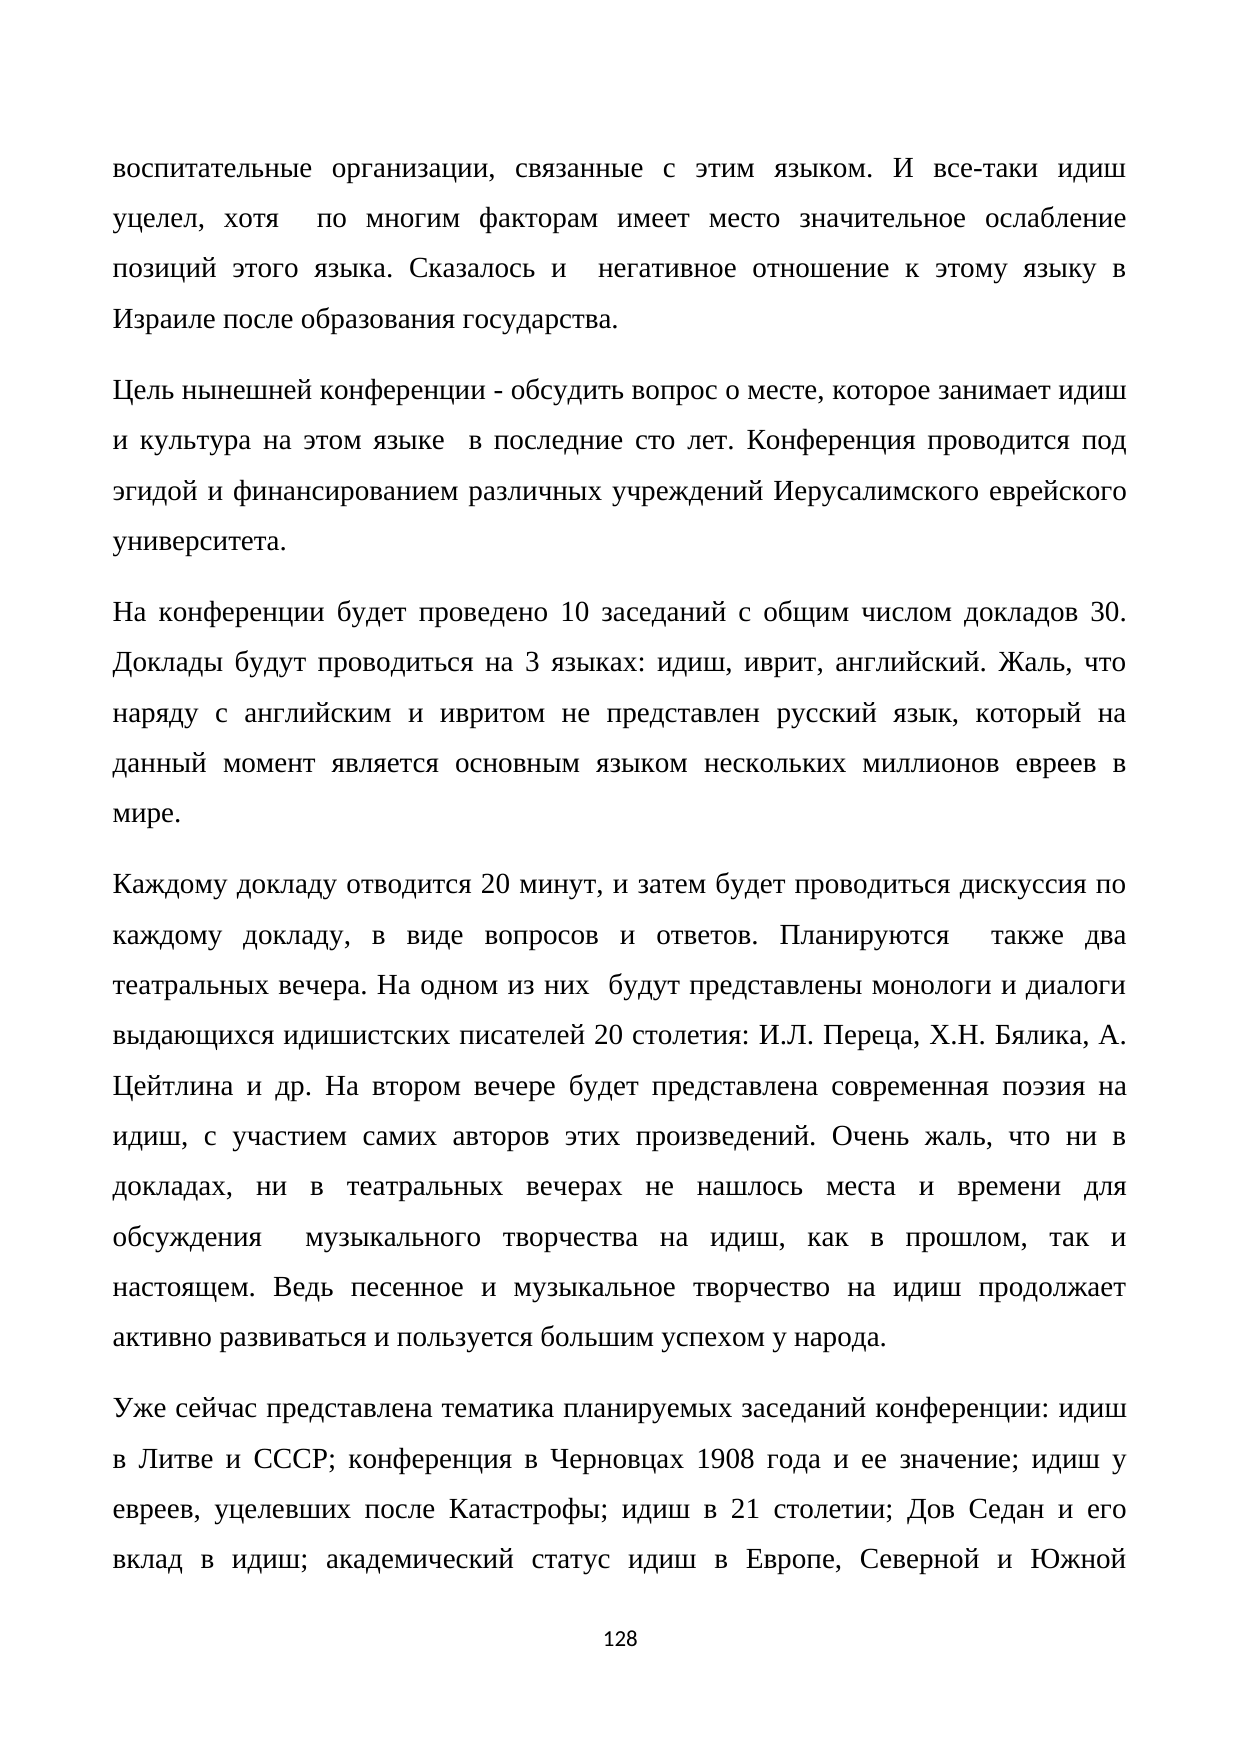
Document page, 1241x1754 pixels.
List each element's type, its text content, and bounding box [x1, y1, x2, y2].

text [112, 150, 1128, 334]
text Каждому докладу отводится 20 минут, и затем будет проводиться дискуссия по каждому докладу, в виде вопросов и ответов. Планируются также два театральных вечера. На одном из них будут представлены монологи и диалоги выдающихся идишистских писателей 20 столетия: И.Л. Переца, Х.Н. Бялика, А. Цейтлина и др. На втором вечере будет представлена современная поэзия на идиш, с участием самих авторов этих произведений. Очень жаль, что ни в докладах, ни в театральных вечерах не нашлось места и времени для обсуждения музыкального творчества на идиш, как в прошлом, так и настоящем. Ведь песенное и музыкальное творчество на идиш продолжает активно развиваться и пользуется большим успехом у народа. [112, 867, 1128, 1353]
text Цель нынешней конференции - обсудить вопрос о месте, которое занимает идиш и культура на этом языке в последние сто лет. Конференция проводится под эгидой и финансированием различных учреждений Иерусалимского еврейского университета. [112, 372, 1128, 557]
text На конференции будет проведено 10 заседаний с общим числом докладов 30. Доклады будут проводиться на 3 языках: идиш, иврит, английский. Жаль, что наряду с английским и ивритом не представлен русский язык, который на данный момент является основным языком нескольких миллионов евреев в мире. [112, 594, 1128, 829]
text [112, 1391, 1128, 1575]
